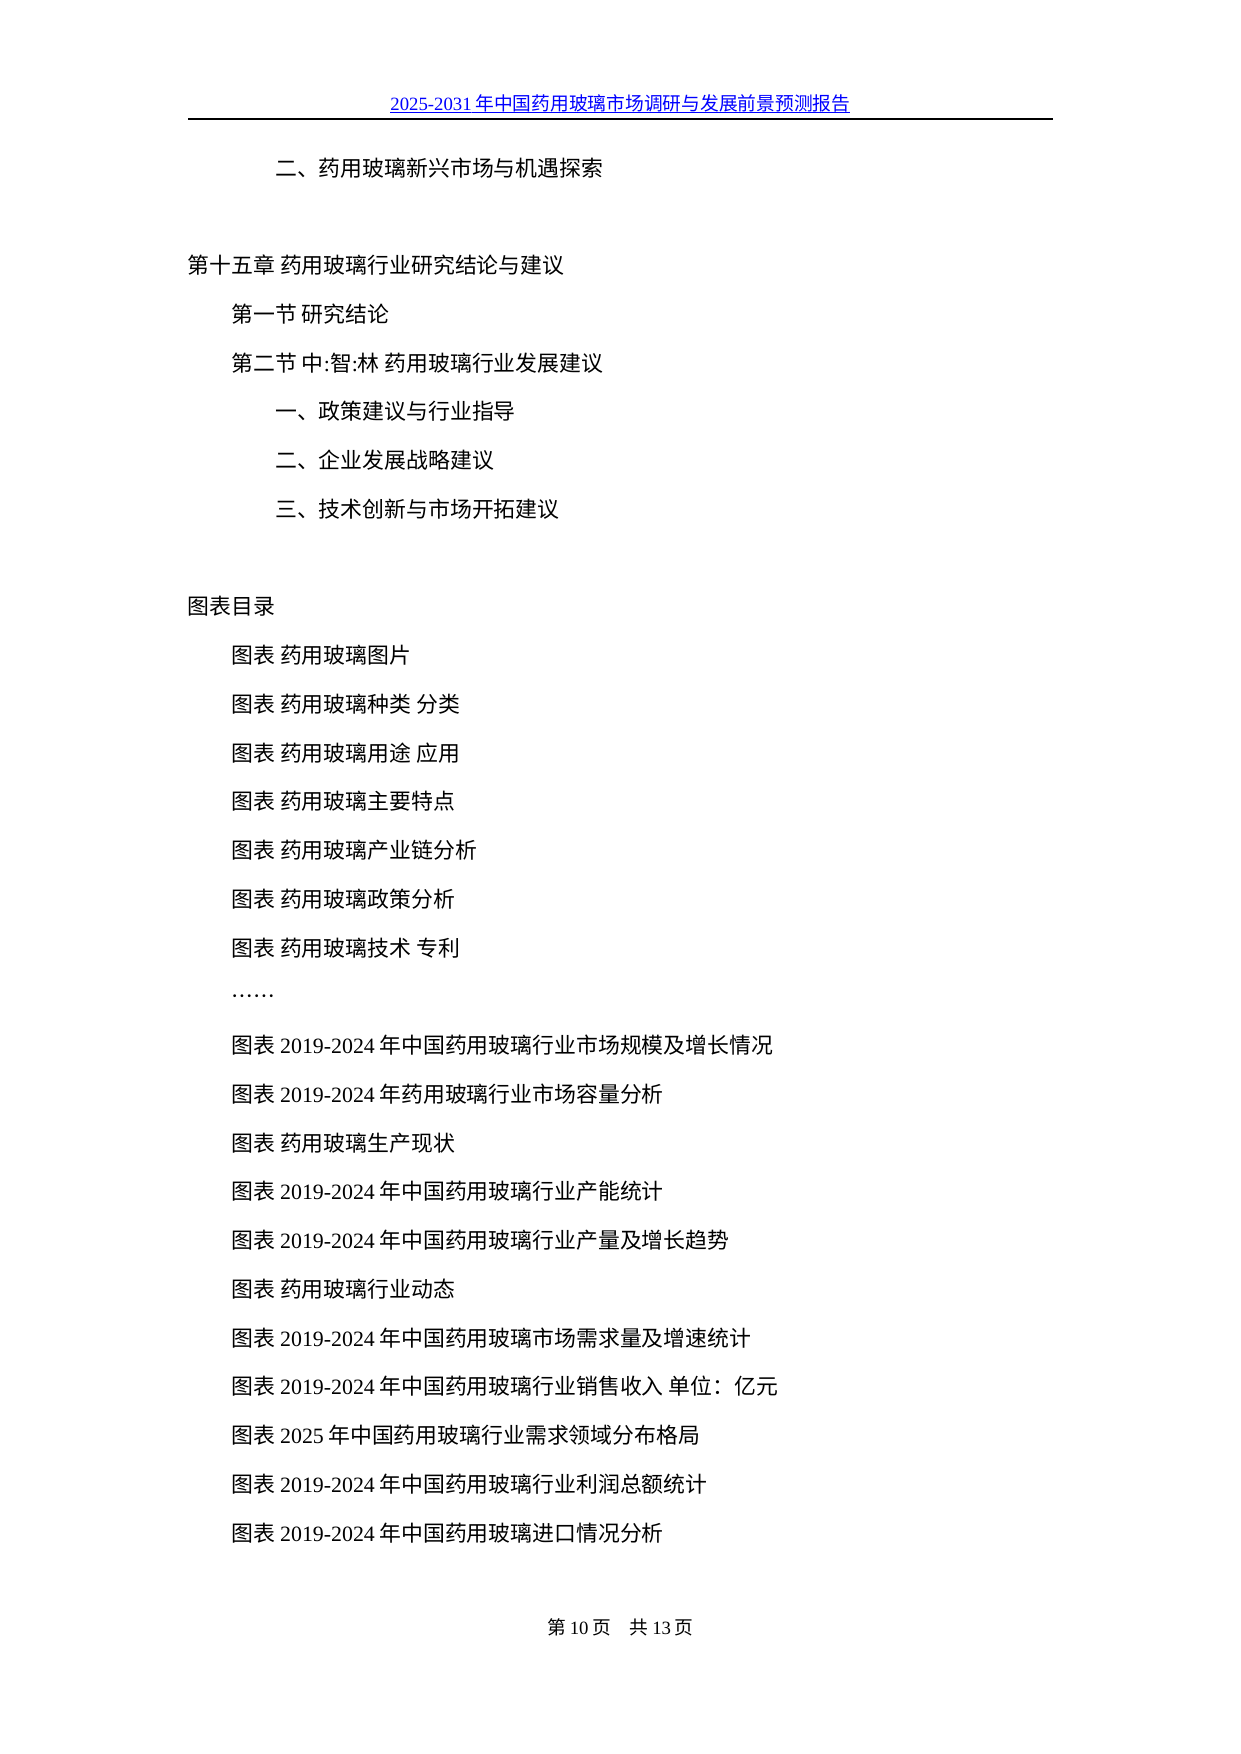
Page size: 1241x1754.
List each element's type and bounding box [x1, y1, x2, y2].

text [187, 150, 1053, 1548]
